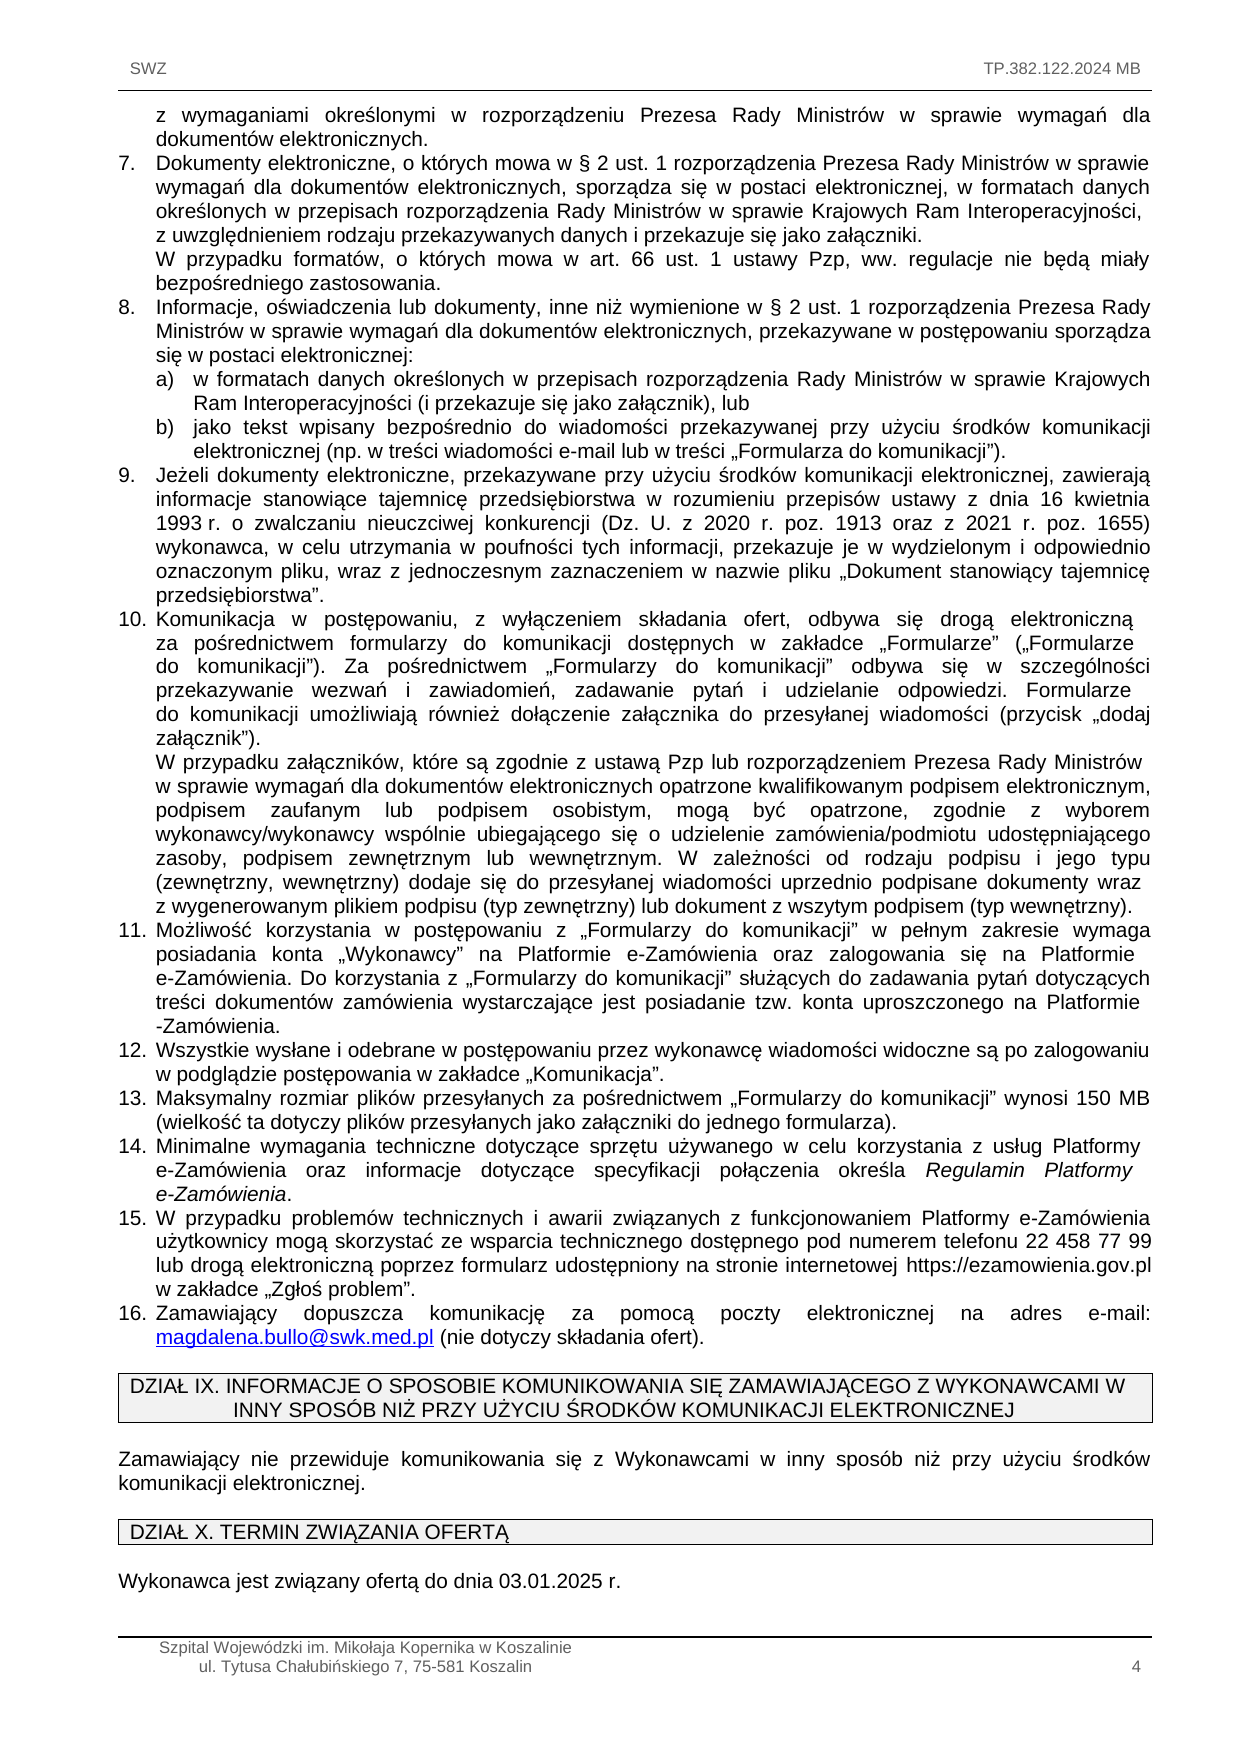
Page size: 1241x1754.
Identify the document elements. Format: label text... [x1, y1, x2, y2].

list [118, 103, 1152, 151]
list W przypadku problemów technicznych i awarii związanych z funkcjonowaniem Platformy e-Zamówienia użytkownicy mogą skorzystać ze wsparcia technicznego dostępnego pod numerem telefonu 22 458 77 99 lub drogą elektroniczną poprzez formularz udostępniony na stronie internetowej https://ezamowienia.gov.pl w zakładce „Zgłoś problem”. [118, 1205, 1152, 1301]
text Zamawiający nie przewiduje komunikowania się z Wykonawcami w inny sposób niż przy użyciu środków komunikacji elektronicznej. [118, 1447, 1152, 1495]
list Dokumenty elektroniczne, o których mowa w § 2 ust. 1 rozporządzenia Prezesa Rady Ministrów w sprawie wymagań dla dokumentów elektronicznych, sporządza się w postaci elektronicznej, w formatach danych określonych w przepisach rozporządzenia Rady Ministrów w sprawie Krajowych Ram Interoperacyjności, z uwzględnieniem rodzaju przekazywanych danych i przekazuje się jako załączniki. [118, 151, 1152, 247]
list Maksymalny rozmiar plików przesyłanych za pośrednictwem „Formularzy do komunikacji” wynosi 150 MB (wielkość ta dotyczy plików przesyłanych jako załączniki do jednego formularza). [118, 1086, 1152, 1133]
list Wszystkie wysłane i odebrane w postępowaniu przez wykonawcę wiadomości widoczne są po zalogowaniu w podglądzie postępowania w zakładce „Komunikacja”. [118, 1038, 1152, 1086]
table_header DZIAŁ IX. INFORMACJE O SPOSOBIE KOMUNIKOWANIA SIĘ ZAMAWIAJĄCEGO Z WYKONAWCAMI W INNY SPOSÓB NIŻ PRZY UŻYCIU ŚRODKÓW KOMUNIKACJI ELEKTRONICZNEJ [119, 1374, 1152, 1422]
text Wykonawca jest związany ofertą do dnia 03.01.2025 r. [118, 1569, 1152, 1593]
list Komunikacja w postępowaniu, z wyłączeniem składania ofert, odbywa się drogą elektroniczną za pośrednictwem formularzy do komunikacji dostępnych w zakładce „Formularze” („Formularze do komunikacji”). Za pośrednictwem „Formularzy do komunikacji” odbywa się w szczególności przekazywanie wezwań i zawiadomień, zadawanie pytań i udzielanie odpowiedzi. Formularze do komunikacji umożliwiają również dołączenie załącznika do przesyłanej wiadomości (przycisk „dodaj załącznik”). [118, 606, 1152, 750]
list Minimalne wymagania techniczne dotyczące sprzętu używanego w celu korzystania z usług Platformy e-Zamówienia oraz informacje dotyczące specyfikacji połączenia określa Regulamin Platformy e-Zamówienia. [118, 1133, 1152, 1205]
list Jeżeli dokumenty elektroniczne, przekazywane przy użyciu środków komunikacji elektronicznej, zawierają informacje stanowiące tajemnicę przedsiębiorstwa w rozumieniu przepisów ustawy z dnia 16 kwietnia 1993 r. o zwalczaniu nieuczciwej konkurencji (Dz. U. z 2020 r. poz. 1913 oraz z 2021 r. poz. 1655) wykonawca, w celu utrzymania w poufności tych informacji, przekazuje je w wydzielonym i odpowiednio oznaczonym pliku, wraz z jednoczesnym zaznaczeniem w nazwie pliku „Dokument stanowiący tajemnicę przedsiębiorstwa”. [118, 463, 1152, 606]
text W przypadku załączników, które są zgodnie z ustawą Pzp lub rozporządzeniem Prezesa Rady Ministrów w sprawie wymagań dla dokumentów elektronicznych opatrzone kwalifikowanym podpisem elektronicznym, podpisem zaufanym lub podpisem osobistym, mogą być opatrzone, zgodnie z wyborem wykonawcy/wykonawcy wspólnie ubiegającego się o udzielenie zamówienia/podmiotu udostępniającego zasoby, podpisem zewnętrznym lub wewnętrznym. W zależności od rodzaju podpisu i jego typu (zewnętrzny, wewnętrzny) dodaje się do przesyłanej wiadomości uprzednio podpisane dokumenty wraz z wygenerowanym plikiem podpisu (typ zewnętrzny) lub dokument z wszytym podpisem (typ wewnętrzny). [155, 750, 1152, 918]
text W przypadku formatów, o których mowa w art. 66 ust. 1 ustawy Pzp, ww. regulacje nie będą miały bezpośredniego zastosowania. [155, 247, 1152, 295]
list jako tekst wpisany bezpośrednio do wiadomości przekazywanej przy użyciu środków komunikacji elektronicznej (np. w treści wiadomości e-mail lub w treści „Formularza do komunikacji”). [156, 415, 1152, 463]
table_header DZIAŁ X. TERMIN ZWIĄZANIA OFERTĄ [119, 1520, 1152, 1544]
list w formatach danych określonych w przepisach rozporządzenia Rady Ministrów w sprawie Krajowych Ram Interoperacyjności (i przekazuje się jako załącznik), lub [156, 367, 1152, 415]
list Zamawiający dopuszcza komunikację za pomocą poczty elektronicznej na adres e-mail: magdalena.bullo@swk.med.pl (nie dotyczy składania ofert). [118, 1301, 1152, 1349]
list Możliwość korzystania w postępowaniu z „Formularzy do komunikacji” w pełnym zakresie wymaga posiadania konta „Wykonawcy” na Platformie e-Zamówienia oraz zalogowania się na Platformie e-Zamówienia. Do korzystania z „Formularzy do komunikacji” służących do zadawania pytań dotyczących treści dokumentów zamówienia wystarczające jest posiadanie tzw. konta uproszczonego na Platformie -Zamówienia. [118, 918, 1152, 1038]
list Informacje, oświadczenia lub dokumenty, inne niż wymienione w § 2 ust. 1 rozporządzenia Prezesa Rady Ministrów w sprawie wymagań dla dokumentów elektronicznych, przekazywane w postępowaniu sporządza się w postaci elektronicznej: [118, 295, 1152, 367]
